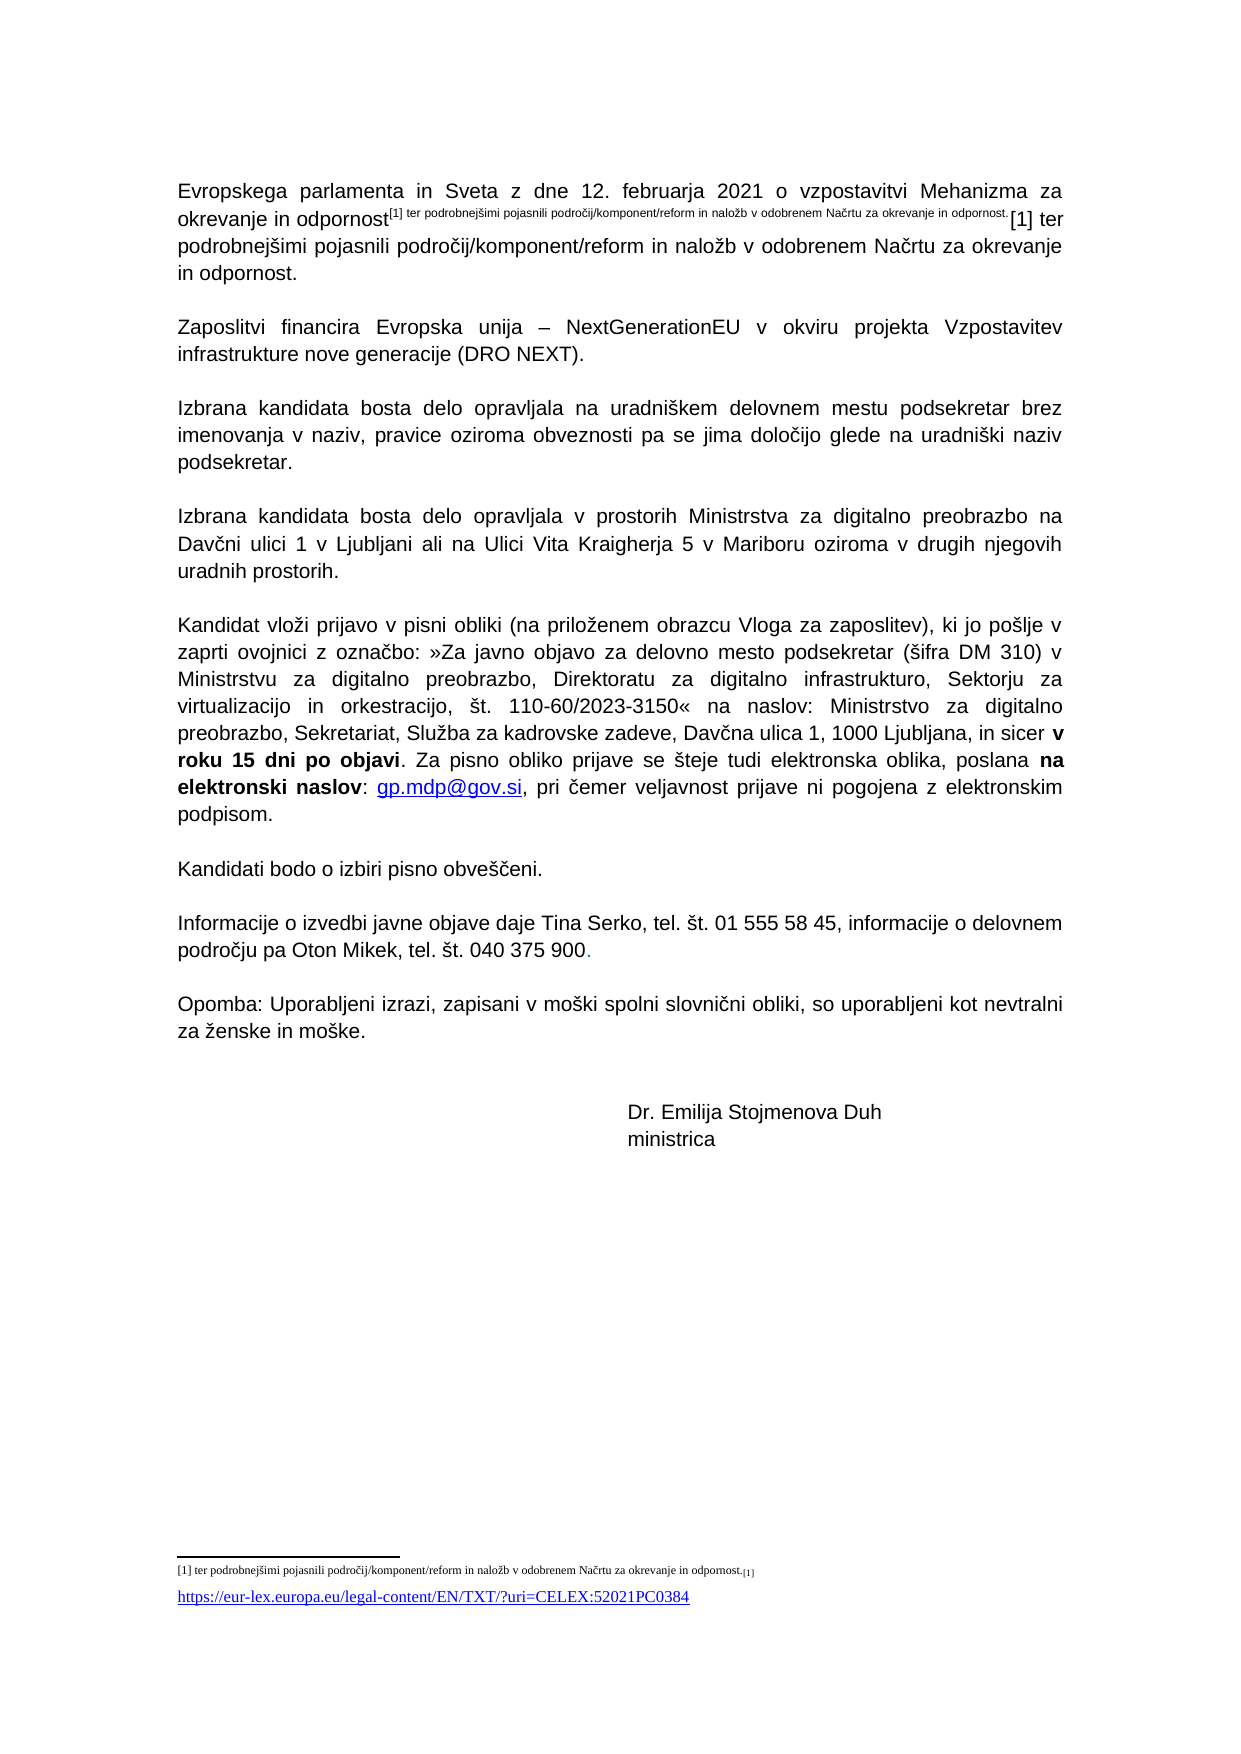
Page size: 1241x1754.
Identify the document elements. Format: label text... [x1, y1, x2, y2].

text Kandidat vloži prijavo v pisni obliki (na priloženem obrazcu Vloga za zaposlitev), ki jo pošlje v zaprti ovojnici z označbo: »Za javno objavo za delovno mesto podsekretar (šifra DM 310) v Ministrstvu za digitalno preobrazbo, Direktoratu za digitalno infrastrukturo, Sektorju za virtualizacijo in orkestracijo, št. 110-60/2023-3150« na naslov: Ministrstvo za digitalno preobrazbo, Sekretariat, Služba za kadrovske zadeve, Davčna ulica 1, 1000 Ljubljana, in sicer v roku 15 dni po objavi. Za pisno obliko prijave se šteje tudi elektronska oblika, poslana na elektronski naslov: gp.mdp@gov.si, pri čemer veljavnost prijave ni pogojena z elektronskim podpisom. [177, 611, 1064, 827]
text Izbrana kandidata bosta delo opravljala v prostorih Ministrstva za digitalno preobrazbo na Davčni ulici 1 v Ljubljani ali na Ulici Vita Kraigherja 5 v Mariboru oziroma v drugih njegovih uradnih prostorih. [177, 502, 1064, 583]
text ministrica [627, 1125, 1064, 1152]
text Zaposlitvi financira Evropska unija – NextGenerationEU v okviru projekta Vzpostavitev infrastrukture nove generacije (DRO NEXT). [177, 313, 1064, 367]
text Dr. Emilija Stojmenova Duh [627, 1098, 1064, 1125]
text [177, 177, 1064, 286]
text Kandidati bodo o izbiri pisno obveščeni. [177, 854, 1064, 881]
text Informacije o izvedbi javne objave daje Tina Serko, tel. št. 01 555 58 45, informacije o delovnem področju pa Oton Mikek, tel. št. 040 375 900. [177, 908, 1064, 963]
text Izbrana kandidata bosta delo opravljala na uradniškem delovnem mestu podsekretar brez imenovanja v naziv, pravice oziroma obveznosti pa se jima določijo glede na uradniški naziv podsekretar. [177, 394, 1064, 475]
text Opomba: Uporabljeni izrazi, zapisani v moški spolni slovnični obliki, so uporabljeni kot nevtralni za ženske in moške. [177, 990, 1064, 1044]
